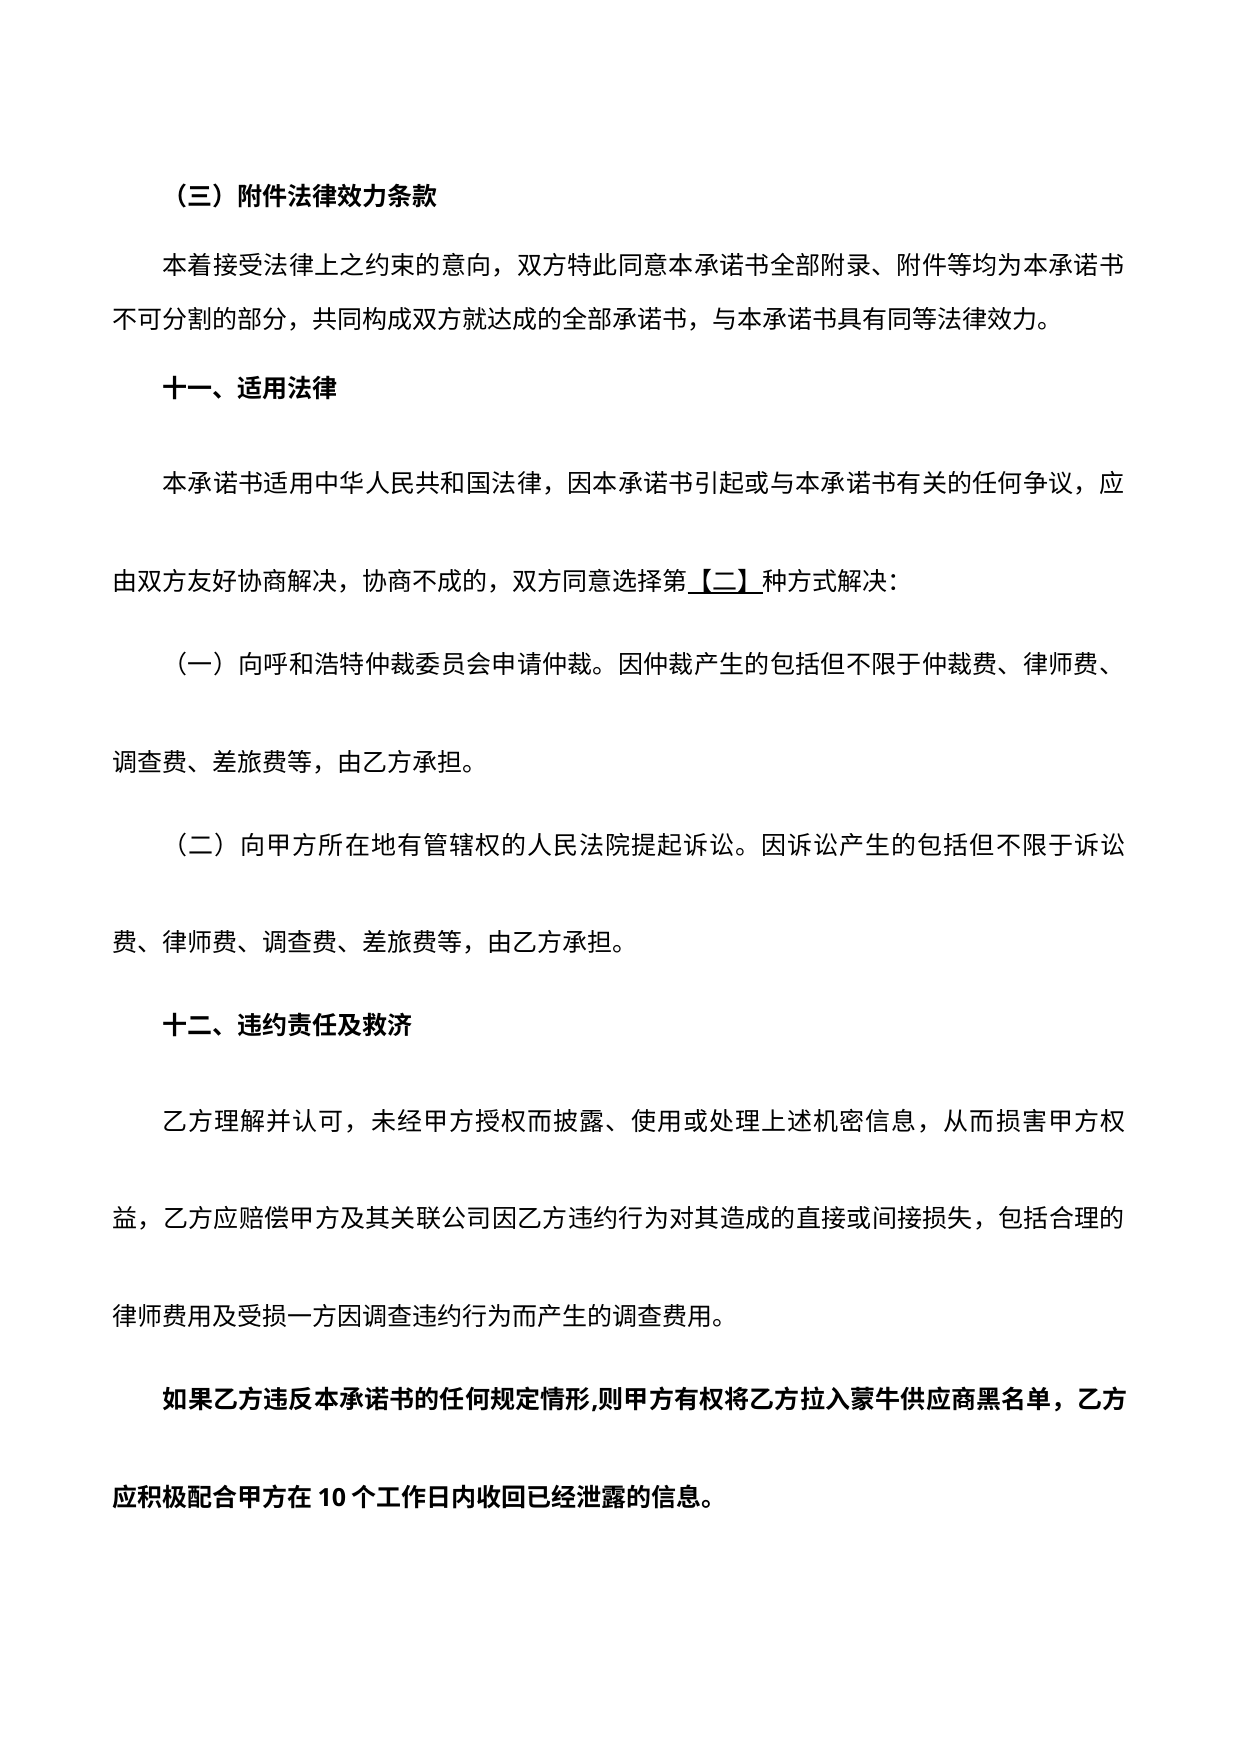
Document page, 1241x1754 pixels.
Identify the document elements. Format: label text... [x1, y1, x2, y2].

text （三）附件法律效力条款 [112, 162, 1128, 227]
text 本承诺书适用中华人民共和国法律，因本承诺书引起或与本承诺书有关的任何争议，应由双方友好协商解决，协商不成的，双方同意选择第【二】种方式解决： [112, 449, 1128, 612]
text （二）向甲方所在地有管辖权的人民法院提起诉讼。因诉讼产生的包括但不限于诉讼费、律师费、调查费、差旅费等，由乙方承担。 [112, 811, 1128, 973]
text 十一、适用法律 [112, 354, 1128, 419]
text （一）向呼和浩特仲裁委员会申请仲裁。因仲裁产生的包括但不限于仲裁费、律师费、调查费、差旅费等，由乙方承担。 [112, 630, 1128, 793]
text 乙方理解并认可，未经甲方授权而披露、使用或处理上述机密信息，从而损害甲方权益，乙方应赔偿甲方及其关联公司因乙方违约行为对其造成的直接或间接损失，包括合理的律师费用及受损一方因调查违约行为而产生的调查费用。 [112, 1087, 1128, 1347]
text 如果乙方违反本承诺书的任何规定情形,则甲方有权将乙方拉入蒙牛供应商黑名单，乙方应积极配合甲方在10个工作日内收回已经泄露的信息。 [112, 1365, 1128, 1528]
text 十二、违约责任及救济 [112, 991, 1128, 1056]
text 本着接受法律上之约束的意向，双方特此同意本承诺书全部附录、附件等均为本承诺书不可分割的部分，共同构成双方就达成的全部承诺书，与本承诺书具有同等法律效力。 [112, 245, 1128, 336]
